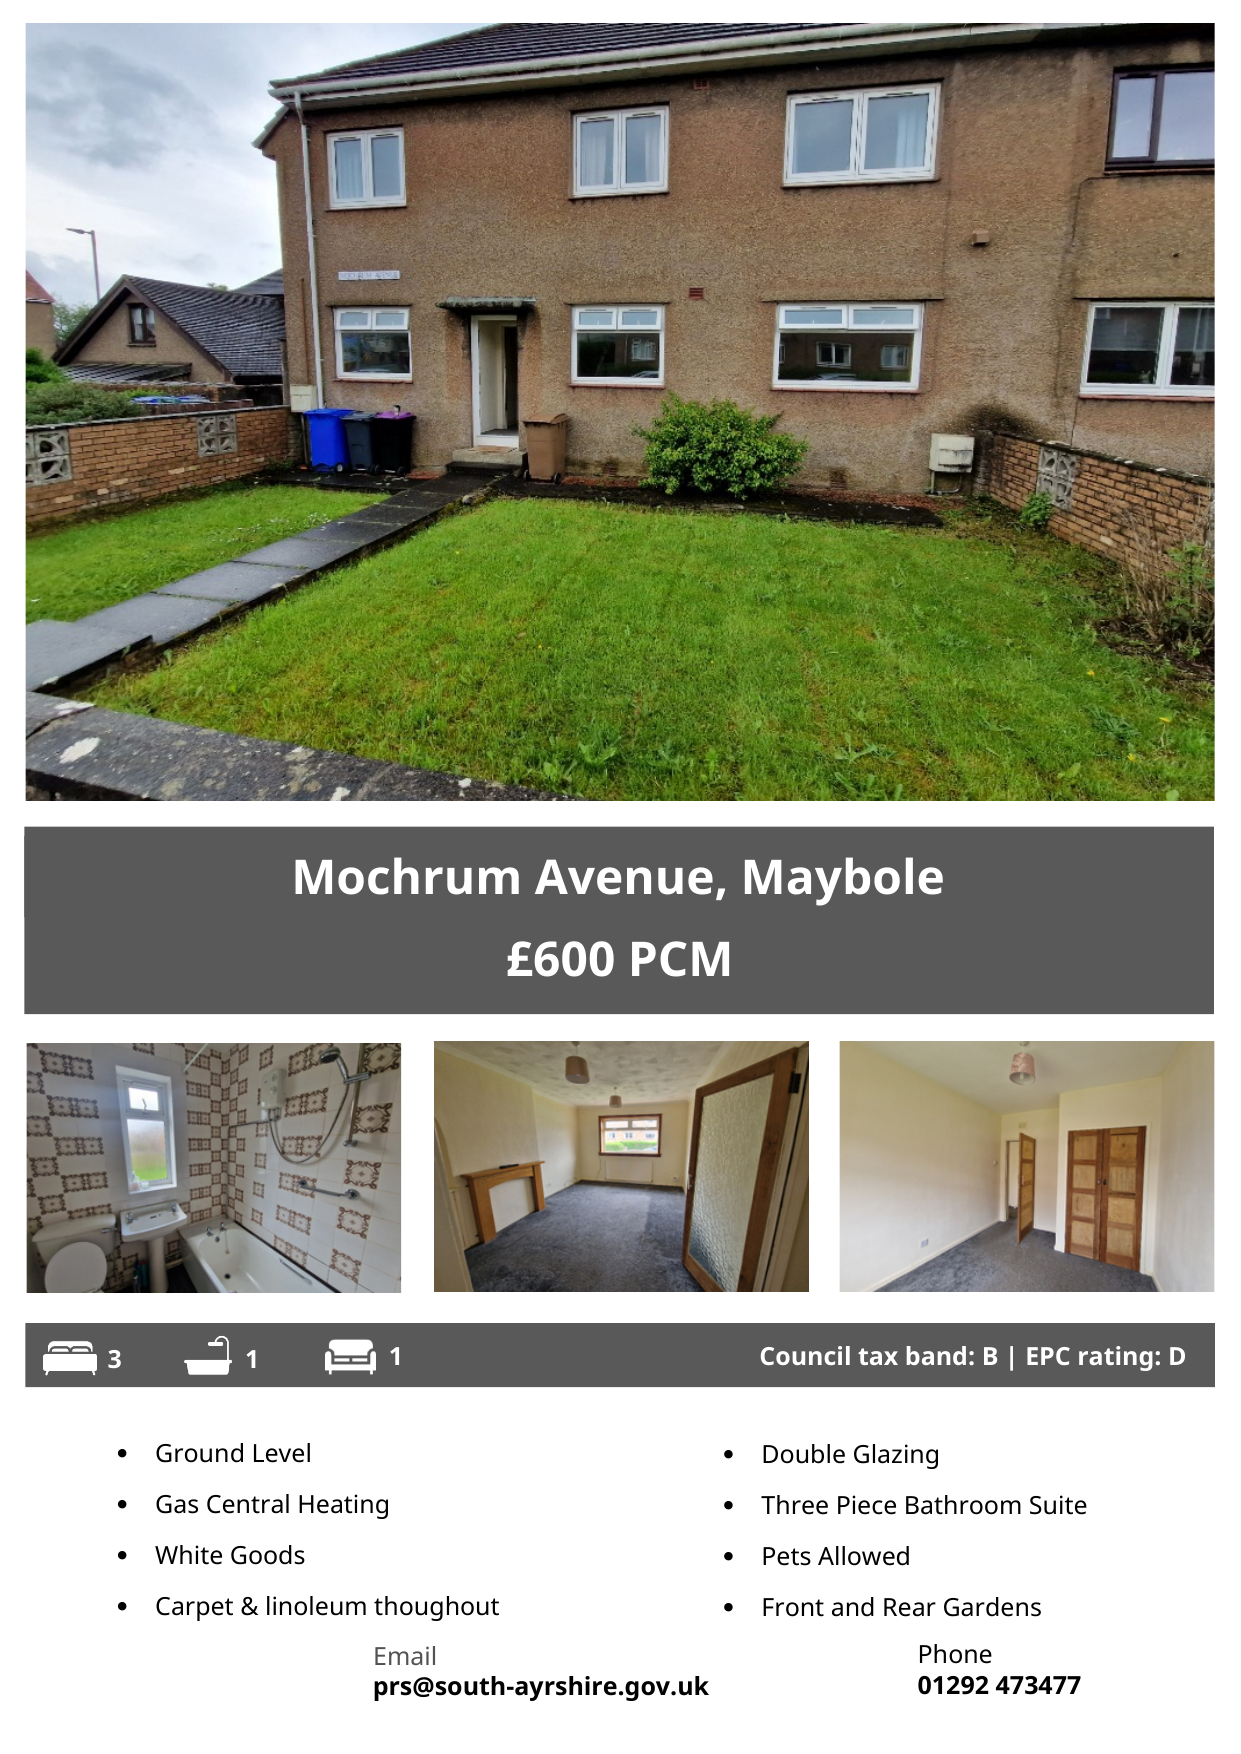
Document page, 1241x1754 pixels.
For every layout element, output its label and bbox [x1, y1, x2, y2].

picture [839, 1041, 1215, 1292]
picture [325, 1331, 376, 1382]
picture [26, 1043, 402, 1293]
picture [434, 1041, 809, 1292]
picture [25, 23, 1215, 801]
picture [184, 1331, 232, 1379]
picture [43, 1331, 97, 1385]
